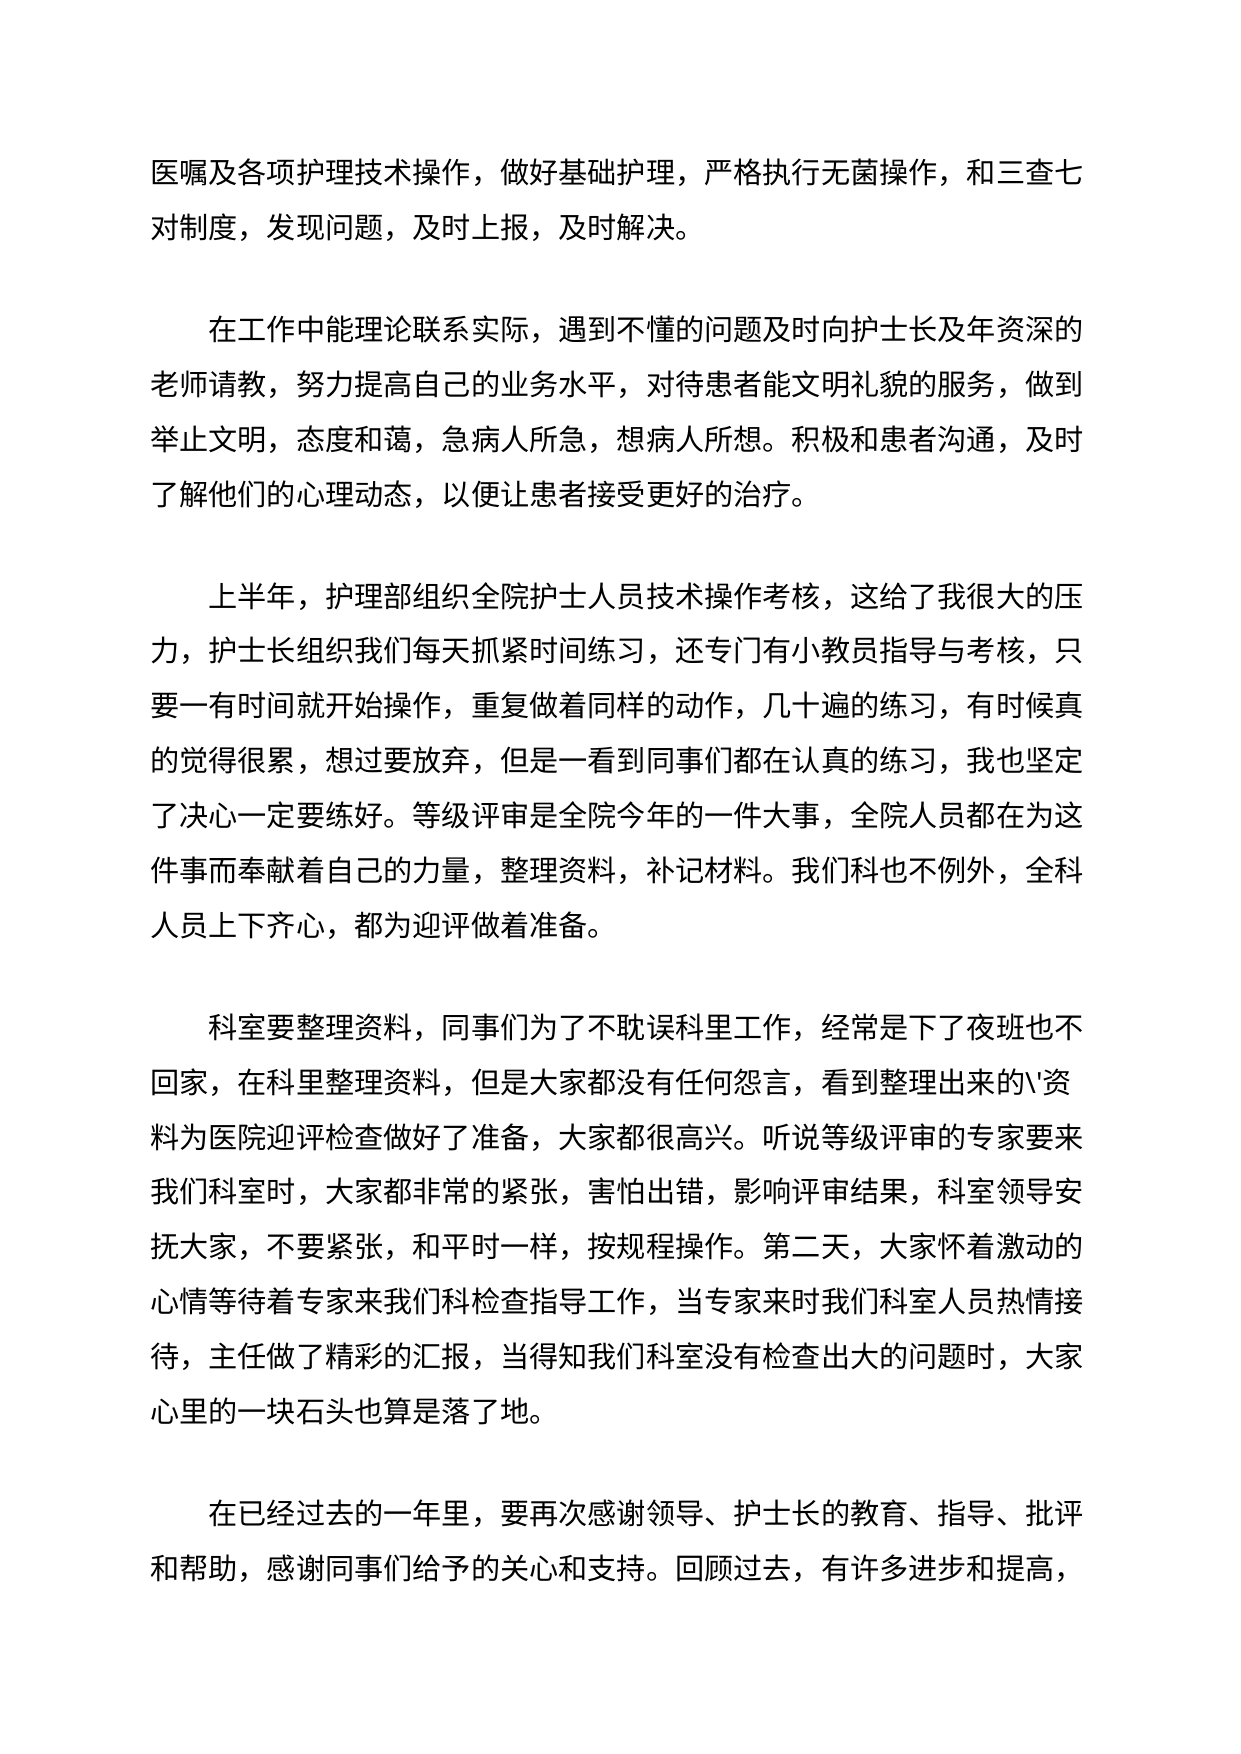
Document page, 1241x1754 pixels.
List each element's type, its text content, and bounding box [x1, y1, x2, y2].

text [150, 150, 1090, 247]
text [150, 1490, 1090, 1588]
text 上半年，护理部组织全院护士人员技术操作考核，这给了我很大的压力，护士长组织我们每天抓紧时间练习，还专门有小教员指导与考核，只要一有时间就开始操作，重复做着同样的动作，几十遍的练习，有时候真的觉得很累，想过要放弃，但是一看到同事们都在认真的练习，我也坚定了决心一定要练好。等级评审是全院今年的一件大事，全院人员都在为这件事而奉献着自己的力量，整理资料，补记材料。我们科也不例外，全科人员上下齐心，都为迎评做着准备。 [150, 573, 1090, 945]
text 科室要整理资料，同事们为了不耽误科里工作，经常是下了夜班也不回家，在科里整理资料，但是大家都没有任何怨言，看到整理出来的\'资料为医院迎评检查做好了准备，大家都很高兴。听说等级评审的专家要来我们科室时，大家都非常的紧张，害怕出错，影响评审结果，科室领导安抚大家，不要紧张，和平时一样，按规程操作。第二天，大家怀着激动的心情等待着专家来我们科检查指导工作，当专家来时我们科室人员热情接待，主任做了精彩的汇报，当得知我们科室没有检查出大的问题时，大家心里的一块石头也算是落了地。 [150, 1004, 1090, 1431]
text 在工作中能理论联系实际，遇到不懂的问题及时向护士长及年资深的老师请教，努力提高自己的业务水平，对待患者能文明礼貌的服务，做到举止文明，态度和蔼，急病人所急，想病人所想。积极和患者沟通，及时了解他们的心理动态，以便让患者接受更好的治疗。 [150, 307, 1090, 514]
